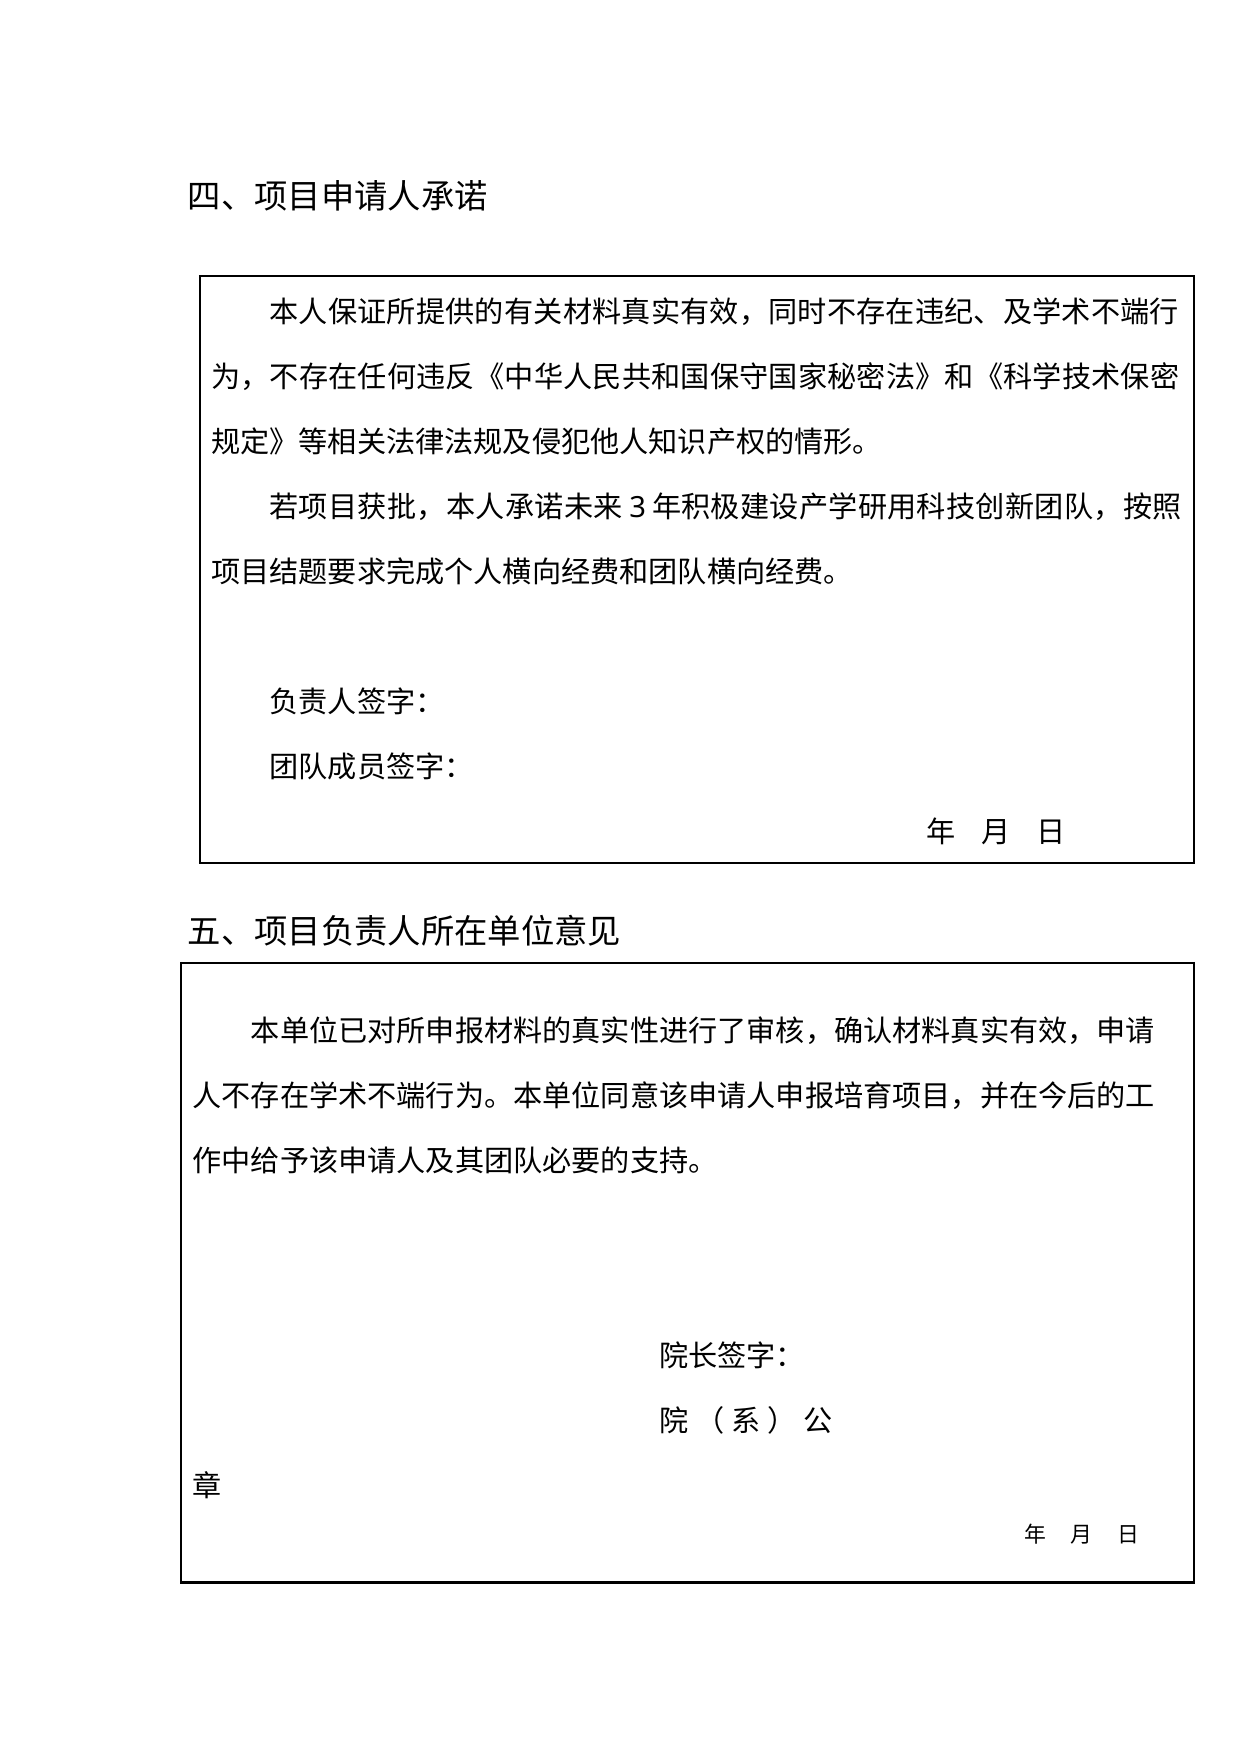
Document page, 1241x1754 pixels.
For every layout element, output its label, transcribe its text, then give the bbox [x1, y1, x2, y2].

table_header 本单位已对所申报材料的真实性进行了审核，确认材料真实有效，申请人不存在学术不端行为。本单位同意该申请人申报培育项目，并在今后的工作中给予该申请人及其团队必要的支持。 院长签字： 院（系）公章 年 月 日 [182, 964, 1193, 1581]
table_header 本人保证所提供的有关材料真实有效，同时不存在违纪、及学术不端行为，不存在任何违反《中华人民共和国保守国家秘密法》和《科学技术保密规定》等相关法律法规及侵犯他人知识产权的情形。 若项目获批，本人承诺未来3年积极建设产学研用科技创新团队，按照项目结题要求完成个人横向经费和团队横向经费。 负责人签字： 团队成员签字： 年 月 日 [201, 277, 1193, 862]
text 五、项目负责人所在单位意见 [187, 897, 1053, 962]
text 四、项目申请人承诺 [187, 162, 1053, 227]
